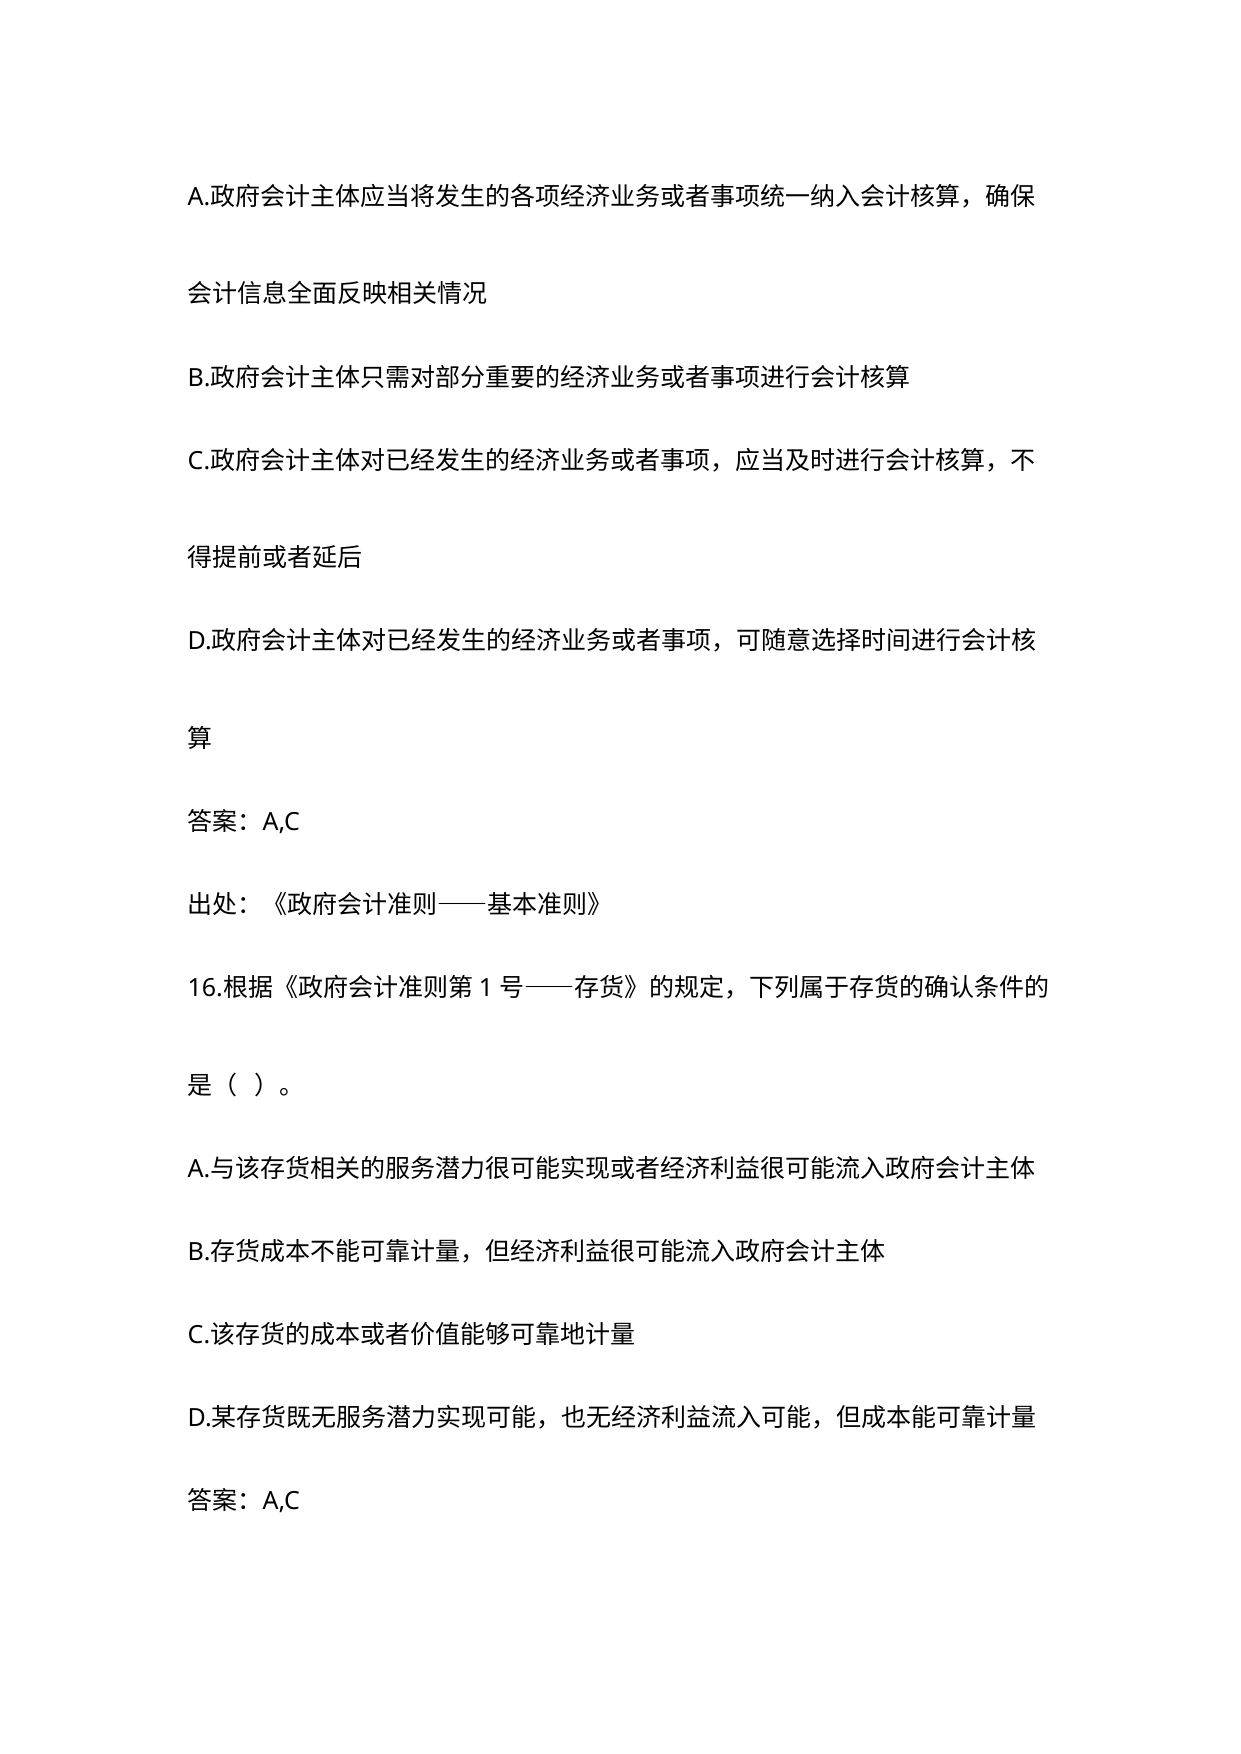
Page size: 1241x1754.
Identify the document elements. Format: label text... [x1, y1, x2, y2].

text 出处：《政府会计准则——基本准则》 [187, 870, 1053, 935]
text D.某存货既无服务潜力实现可能，也无经济利益流入可能，但成本能可靠计量 [187, 1383, 1053, 1448]
text A.政府会计主体应当将发生的各项经济业务或者事项统一纳入会计核算，确保会计信息全面反映相关情况 [187, 162, 1053, 324]
text 答案：A,C [187, 1466, 1053, 1531]
text B.政府会计主体只需对部分重要的经济业务或者事项进行会计核算 [187, 343, 1053, 408]
text 16.根据《政府会计准则第 1 号——存货》的规定，下列属于存货的确认条件的是（ ）。 [187, 953, 1053, 1116]
text C.该存货的成本或者价值能够可靠地计量 [187, 1300, 1053, 1365]
text D.政府会计主体对已经发生的经济业务或者事项，可随意选择时间进行会计核算 [187, 606, 1053, 769]
text C.政府会计主体对已经发生的经济业务或者事项，应当及时进行会计核算，不得提前或者延后 [187, 426, 1053, 588]
text A.与该存货相关的服务潜力很可能实现或者经济利益很可能流入政府会计主体 [187, 1134, 1053, 1199]
text 答案：A,C [187, 787, 1053, 852]
text B.存货成本不能可靠计量，但经济利益很可能流入政府会计主体 [187, 1217, 1053, 1282]
